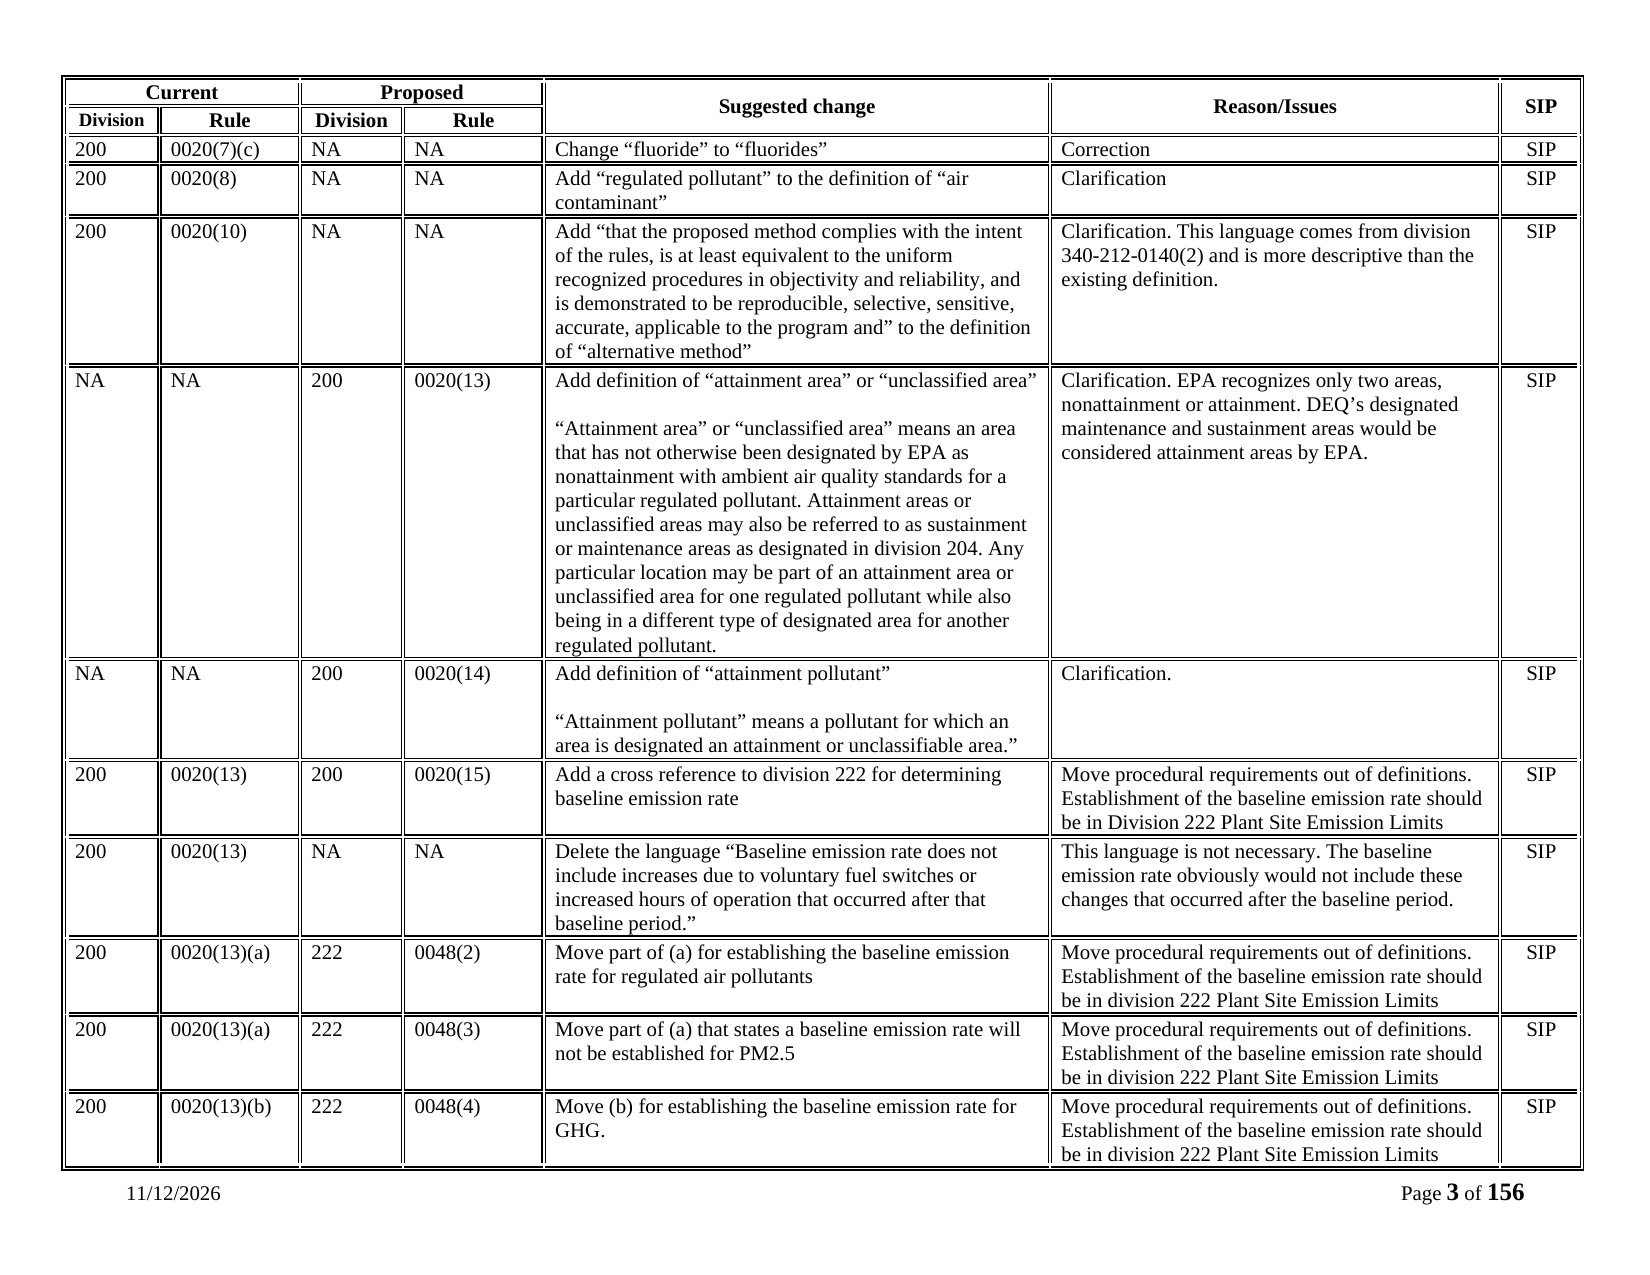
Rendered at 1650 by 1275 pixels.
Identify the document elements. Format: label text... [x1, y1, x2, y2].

table_cell NA [405, 166, 541, 214]
table_cell 0048(4) [403, 1089, 544, 1166]
table_header Proposed [300, 77, 544, 104]
table_cell 0020(10) [162, 219, 298, 363]
table_header Current [64, 77, 300, 104]
table_cell Move procedural requirements out of definitions. Establishment of the baseline emission rate should be in Division 222 Plant Site Emission Limits [1052, 762, 1498, 834]
table_cell NA [405, 839, 541, 935]
table_cell NA [302, 166, 401, 214]
table_cell SIP [1500, 363, 1582, 657]
table_cell 0020(8) [162, 166, 298, 214]
table_header Suggested change [544, 77, 1050, 132]
table_cell Add a cross reference to division 222 for determining baseline emission rate [546, 762, 1048, 834]
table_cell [1050, 1089, 1500, 1166]
table_cell SIP [1500, 657, 1582, 757]
table_cell Change “fluoride” to “fluorides” [546, 137, 1048, 161]
table_cell Rule [405, 108, 541, 132]
table_cell Add definition of “attainment pollutant” “Attainment pollutant” means a pollutant for which an area is designated an attainment or unclassifiable area.” [546, 661, 1048, 757]
table_cell SIP [1500, 161, 1582, 214]
table_cell 0020(13) [162, 839, 298, 935]
table_cell Move procedural requirements out of definitions. Establishment of the baseline emission rate should be in division 222 Plant Site Emission Limits [1052, 1017, 1498, 1089]
table_cell This language is not necessary. The baseline emission rate obviously would not include these changes that occurred after the baseline period. [1052, 839, 1498, 935]
table_cell 200 [302, 661, 401, 757]
table_cell NA [302, 839, 401, 935]
table_cell 200 [64, 214, 159, 363]
table_cell 200 [64, 834, 159, 935]
table_cell Delete the language “Baseline emission rate does not include increases due to voluntary fuel switches or increased hours of operation that occurred after that baseline period.” [546, 839, 1048, 935]
table_cell 200 [64, 758, 159, 834]
table_cell Division [302, 108, 401, 132]
table_cell 200 [64, 1012, 159, 1089]
table_cell 0020(13) [405, 368, 541, 657]
table_cell 222 [302, 940, 401, 1012]
table_cell SIP [1500, 133, 1582, 161]
table_header Reason/Issues [1050, 77, 1500, 132]
table_cell 0020(7)(c) [162, 137, 298, 161]
table_cell NA [162, 368, 298, 657]
table_cell NA [64, 363, 159, 657]
table_cell NA [302, 137, 401, 161]
table_cell SIP [1500, 1089, 1582, 1166]
table_cell 0048(2) [405, 940, 541, 1012]
table_cell Add definition of “attainment area” or “unclassified area” “Attainment area” or “unclassified area” means an area that has not otherwise been designated by EPA as nonattainment with ambient air quality standards for a particular regulated pollutant. Attainment areas or unclassified areas may also be referred to as sustainment or maintenance areas as designated in division 204. Any particular location may be part of an attainment area or unclassified area for one regulated pollutant while also being in a different type of designated area for another regulated pollutant. [546, 368, 1048, 657]
table_cell Move part of (a) for establishing the baseline emission rate for regulated air pollutants [546, 940, 1048, 1012]
table_cell 0020(14) [405, 661, 541, 757]
table_cell 200 [64, 1089, 159, 1166]
table_cell 0020(13)(a) [162, 1017, 298, 1089]
table_cell 200 [302, 762, 401, 834]
table_cell 222 [300, 1089, 403, 1166]
table_cell Move part of (a) that states a baseline emission rate will not be established for PM2.5 [546, 1017, 1048, 1089]
table_cell NA [162, 661, 298, 757]
table_cell Clarification. This language comes from division 340-212-0140(2) and is more descriptive than the existing definition. [1052, 219, 1498, 363]
table_cell SIP [1500, 214, 1582, 363]
table_cell Add “that the proposed method complies with the intent of the rules, is at least equivalent to the uniform recognized procedures in objectivity and reliability, and is demonstrated to be reproducible, selective, sensitive, accurate, applicable to the program and” to the definition of “alternative method” [546, 219, 1048, 363]
table_cell 0020(15) [405, 762, 541, 834]
table_cell 0020(13)(a) [162, 940, 298, 1012]
table_cell 0020(13) [162, 762, 298, 834]
table_cell Rule [162, 108, 298, 132]
table_cell 200 [64, 161, 159, 214]
table_cell SIP [1500, 834, 1582, 935]
table_cell NA [405, 137, 541, 161]
table_cell NA [302, 219, 401, 363]
table_cell Move (b) for establishing the baseline emission rate for GHG. [544, 1089, 1050, 1166]
table_header SIP [1500, 79, 1580, 132]
table_cell SIP [1500, 1012, 1582, 1089]
table_cell Clarification. EPA recognizes only two areas, nonattainment or attainment. DEQ’s designated maintenance and sustainment areas would be considered attainment areas by EPA. [1052, 368, 1498, 657]
table_cell 200 [64, 133, 159, 161]
table_cell Move procedural requirements out of definitions. Establishment of the baseline emission rate should be in division 222 Plant Site Emission Limits [1052, 940, 1498, 1012]
table_cell Add “regulated pollutant” to the definition of “air contaminant” [546, 166, 1048, 214]
table_cell Correction [1052, 137, 1498, 161]
table_cell 0048(3) [405, 1017, 541, 1089]
table_cell 200 [302, 368, 401, 657]
table_cell 0020(13)(b) [159, 1089, 300, 1166]
table_cell Clarification. [1052, 661, 1498, 757]
table_cell Division [64, 104, 159, 132]
table_cell 222 [302, 1017, 401, 1089]
table_cell 200 [64, 935, 159, 1012]
table_cell SIP [1500, 935, 1582, 1012]
table_cell NA [64, 657, 159, 757]
table_cell NA [405, 219, 541, 363]
table_cell Clarification [1052, 166, 1498, 214]
table_cell SIP [1500, 758, 1582, 834]
